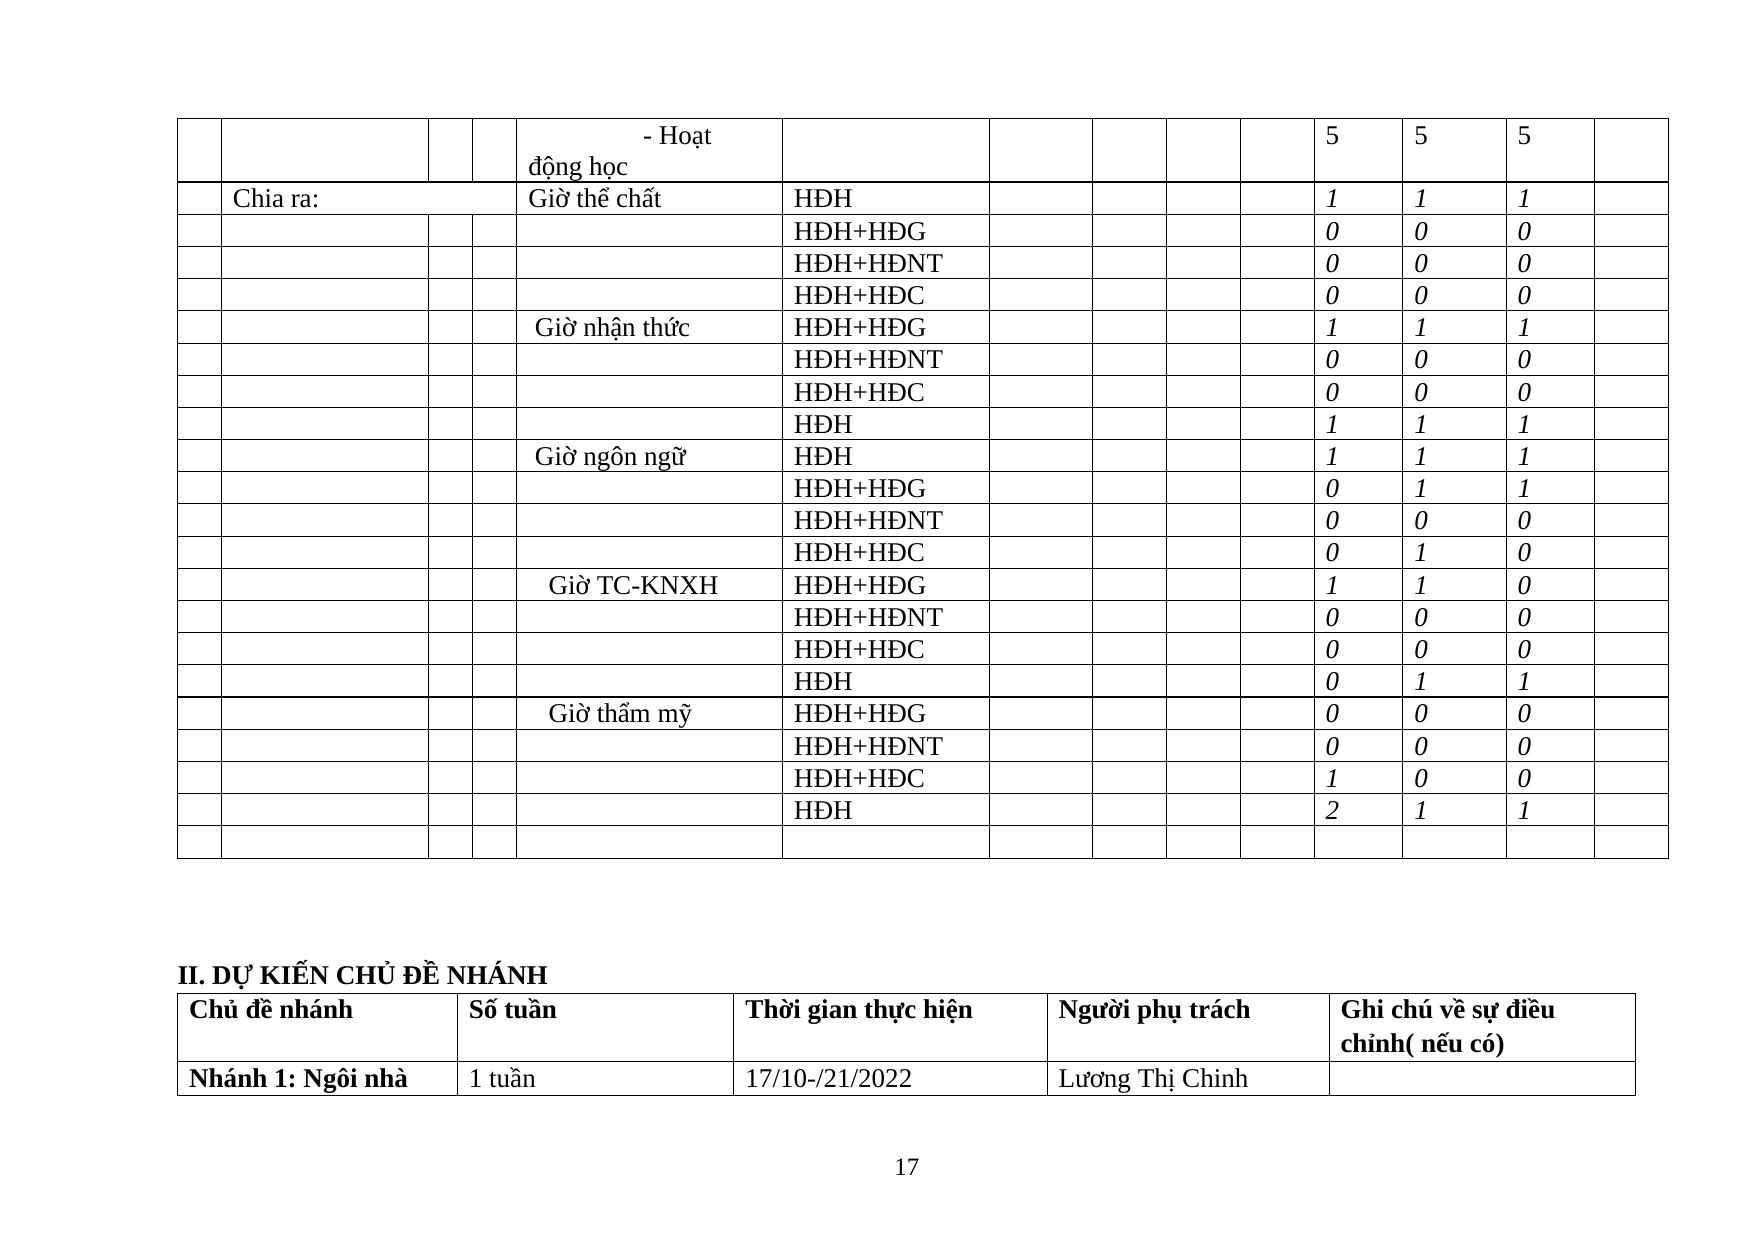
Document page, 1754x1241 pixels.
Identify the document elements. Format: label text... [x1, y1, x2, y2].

table_cell [473, 730, 516, 761]
table_cell HĐH+HĐC [783, 762, 989, 793]
table_cell [990, 794, 1092, 825]
table_cell 0 [1315, 215, 1402, 246]
table_cell [990, 826, 1092, 857]
table_cell [222, 762, 428, 793]
table_cell [473, 440, 516, 471]
table_cell 0 [1507, 215, 1594, 246]
table_cell [1167, 826, 1240, 857]
table_cell [1595, 601, 1668, 632]
table_cell [1241, 215, 1314, 246]
table_cell 0 [1315, 665, 1402, 696]
table_cell [517, 537, 782, 568]
table_cell [1093, 472, 1166, 503]
table_cell 1 [1403, 183, 1506, 214]
table_cell [473, 376, 516, 407]
table_cell [1595, 826, 1668, 857]
table_cell [1595, 183, 1668, 214]
table_cell [178, 794, 221, 825]
table_cell 1 [1403, 794, 1506, 825]
table_cell [1241, 504, 1314, 536]
table_cell [990, 440, 1092, 471]
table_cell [178, 1062, 457, 1095]
table_cell [1093, 215, 1166, 246]
table_cell [1595, 344, 1668, 374]
table_cell 1 [1315, 408, 1402, 439]
table_cell 0 [1507, 344, 1594, 374]
table_cell [1241, 344, 1314, 374]
table_cell [429, 730, 472, 761]
table_cell [222, 537, 428, 568]
table_cell [473, 601, 516, 632]
table_cell Chia ra: [222, 183, 516, 214]
table_cell [1241, 633, 1314, 664]
table_cell [1093, 376, 1166, 407]
table_cell HĐH+HĐC [783, 633, 989, 664]
table_cell [990, 376, 1092, 407]
table_cell 1 [1315, 311, 1402, 342]
table_cell [178, 215, 221, 246]
table_cell [1595, 311, 1668, 342]
table_cell [1330, 1062, 1635, 1095]
table_cell [1241, 730, 1314, 761]
table_cell [990, 698, 1092, 729]
table_cell [429, 601, 472, 632]
table_cell [1093, 730, 1166, 761]
table_cell [1241, 569, 1314, 600]
table_cell [178, 247, 221, 278]
table_cell [1093, 247, 1166, 278]
table_cell [1167, 698, 1240, 729]
table_cell [990, 247, 1092, 278]
table_cell 1 [1403, 665, 1506, 696]
table_cell 0 [1507, 247, 1594, 278]
table_cell [429, 376, 472, 407]
table_cell [1241, 762, 1314, 793]
table_cell HĐH+HĐC [783, 279, 989, 310]
table_cell [178, 279, 221, 310]
table_cell [222, 504, 428, 536]
table_cell [1595, 215, 1668, 246]
table_cell [990, 472, 1092, 503]
table_cell HĐH+HĐNT [783, 247, 989, 278]
table_cell [1241, 408, 1314, 439]
table_cell [990, 537, 1092, 568]
table_cell [1595, 440, 1668, 471]
table_cell [1595, 247, 1668, 278]
table_cell HĐH [783, 665, 989, 696]
table_cell 0 [1507, 376, 1594, 407]
table_cell [178, 698, 221, 729]
table_cell [178, 762, 221, 793]
table_cell [429, 311, 472, 342]
table_cell [1241, 472, 1314, 503]
table_cell [473, 665, 516, 696]
table_cell [473, 408, 516, 439]
table_cell [222, 665, 428, 696]
table_cell [178, 537, 221, 568]
table_cell [429, 279, 472, 310]
table_cell 5 [1315, 119, 1402, 181]
table_cell 1 [1403, 440, 1506, 471]
table_cell [178, 408, 221, 439]
table_cell [1093, 601, 1166, 632]
table_cell [1093, 119, 1166, 181]
table_cell [783, 119, 989, 181]
table_cell [517, 730, 782, 761]
table_cell 0 [1315, 376, 1402, 407]
table_cell HĐH [783, 183, 989, 214]
table_cell [990, 183, 1092, 214]
table_cell [473, 344, 516, 374]
table_cell [429, 119, 472, 181]
table_cell [222, 247, 428, 278]
table_cell [222, 440, 428, 471]
table_cell [473, 794, 516, 825]
table_cell [473, 119, 516, 181]
table_cell [1595, 794, 1668, 825]
table_cell [1093, 794, 1166, 825]
table_cell [1241, 247, 1314, 278]
table_cell [1167, 344, 1240, 374]
table_cell [1595, 633, 1668, 664]
table_cell [178, 119, 221, 181]
table_cell 1 [1403, 537, 1506, 568]
table_cell [222, 472, 428, 503]
table_cell HĐH+HĐG [783, 311, 989, 342]
table_cell [1167, 311, 1240, 342]
table_cell [1507, 826, 1594, 857]
table_cell [517, 665, 782, 696]
table_cell 1 [1507, 183, 1594, 214]
table_cell [1241, 311, 1314, 342]
table_cell HĐH+HĐG [783, 698, 989, 729]
table_cell [178, 311, 221, 342]
table_cell 1 [1315, 569, 1402, 600]
table_cell [429, 440, 472, 471]
text II. DỰ KIẾN CHỦ ĐỀ NHÁNH [177, 959, 1636, 990]
table_cell [222, 311, 428, 342]
table_cell [473, 311, 516, 342]
table_cell [222, 698, 428, 729]
table_cell 0 [1315, 344, 1402, 374]
table_cell 5 [1403, 119, 1506, 181]
table_cell 0 [1403, 504, 1506, 536]
table_cell [1167, 440, 1240, 471]
table_cell [178, 569, 221, 600]
table_cell [1167, 183, 1240, 214]
table_cell [517, 215, 782, 246]
table_cell [222, 633, 428, 664]
table_cell [990, 215, 1092, 246]
table_cell [1093, 279, 1166, 310]
table_cell [1403, 826, 1506, 857]
table_cell [473, 279, 516, 310]
table_cell [1093, 504, 1166, 536]
table_cell [990, 311, 1092, 342]
table_header Chủ đề nhánh [178, 994, 457, 1061]
table_cell 0 [1507, 537, 1594, 568]
table_cell [429, 794, 472, 825]
table_cell [1167, 762, 1240, 793]
table_cell [1093, 569, 1166, 600]
table_cell [517, 247, 782, 278]
table_cell [429, 698, 472, 729]
table_cell Giờ thể chất [517, 183, 782, 214]
table_cell HĐH+HĐG [783, 569, 989, 600]
table_cell [517, 472, 782, 503]
table_cell [1595, 569, 1668, 600]
table_cell 0 [1403, 762, 1506, 793]
table_cell [1167, 665, 1240, 696]
table_cell [990, 762, 1092, 793]
table_cell [1167, 537, 1240, 568]
table_cell [429, 215, 472, 246]
table_cell [1241, 665, 1314, 696]
table_cell [990, 119, 1092, 181]
table_cell [517, 376, 782, 407]
table_cell [473, 826, 516, 857]
table_cell [517, 279, 782, 310]
table_cell [1241, 376, 1314, 407]
table_cell [429, 762, 472, 793]
table_cell 0 [1315, 279, 1402, 310]
table_cell HĐH+HĐG [783, 215, 989, 246]
table_cell [222, 730, 428, 761]
table_cell [1167, 601, 1240, 632]
table_cell 0 [1315, 472, 1402, 503]
table_cell [222, 344, 428, 374]
table_cell 0 [1507, 569, 1594, 600]
table_cell HĐH [783, 794, 989, 825]
table_cell - Hoạt động học [517, 119, 782, 181]
table_cell [429, 569, 472, 600]
table_cell 2 [1315, 794, 1402, 825]
table_cell 0 [1315, 601, 1402, 632]
table_cell 0 [1507, 601, 1594, 632]
table_cell 1 [1507, 472, 1594, 503]
table_cell 1 [1507, 794, 1594, 825]
table_cell [1595, 665, 1668, 696]
table_cell [1241, 183, 1314, 214]
table_cell 0 [1403, 344, 1506, 374]
table_cell 0 [1507, 762, 1594, 793]
table_cell [1167, 504, 1240, 536]
table_cell [1167, 408, 1240, 439]
table_cell [990, 344, 1092, 374]
table_cell 0 [1507, 633, 1594, 664]
table_cell [517, 601, 782, 632]
table_cell [1167, 247, 1240, 278]
table_header Ghi chú về sự điều chỉnh( nếu có) [1330, 994, 1635, 1061]
table_cell [429, 633, 472, 664]
table_cell 1 [1403, 311, 1506, 342]
table_cell [1595, 279, 1668, 310]
table_cell [222, 279, 428, 310]
table_cell 1 [1315, 183, 1402, 214]
table_cell [222, 794, 428, 825]
table_cell [1595, 408, 1668, 439]
table_cell [1093, 183, 1166, 214]
table_cell [990, 730, 1092, 761]
table_cell [1167, 376, 1240, 407]
table_cell HĐH+HĐC [783, 537, 989, 568]
table_cell [1241, 698, 1314, 729]
table_cell HĐH+HĐC [783, 376, 989, 407]
table_cell [222, 119, 428, 181]
table_cell 1 [1507, 665, 1594, 696]
table_cell [1093, 311, 1166, 342]
table_cell [473, 633, 516, 664]
table_cell 0 [1403, 601, 1506, 632]
table_cell [1595, 376, 1668, 407]
table_cell [1093, 344, 1166, 374]
table_header Số tuần [458, 994, 733, 1061]
table_cell 5 [1507, 119, 1594, 181]
table_cell [990, 408, 1092, 439]
table_cell Giờ nhận thức [517, 311, 782, 342]
table_header Thời gian thực hiện [734, 994, 1047, 1061]
table_cell Giờ TC-KNXH [517, 569, 782, 600]
table_cell 1 tuần [458, 1062, 733, 1095]
table_cell Giờ ngôn ngữ [517, 440, 782, 471]
table_cell [429, 665, 472, 696]
table_cell [1093, 633, 1166, 664]
table_cell 1 [1403, 408, 1506, 439]
table_cell [517, 826, 782, 857]
table_cell [178, 633, 221, 664]
table_cell [473, 698, 516, 729]
table_cell [1167, 279, 1240, 310]
table_cell [178, 344, 221, 374]
table_cell [222, 569, 428, 600]
table_cell [429, 472, 472, 503]
table_cell [1595, 730, 1668, 761]
table_cell 1 [1507, 440, 1594, 471]
table_cell [222, 601, 428, 632]
table_cell [1167, 472, 1240, 503]
table_cell [429, 826, 472, 857]
table_cell 1 [1403, 472, 1506, 503]
table_cell [1167, 119, 1240, 181]
table_cell [429, 537, 472, 568]
table_cell 0 [1315, 537, 1402, 568]
table_cell [1093, 537, 1166, 568]
table_cell 0 [1507, 730, 1594, 761]
table_cell [990, 569, 1092, 600]
table_cell [473, 504, 516, 536]
table_cell [473, 537, 516, 568]
table_cell 1 [1315, 440, 1402, 471]
table_cell HĐH+HĐNT [783, 601, 989, 632]
table_cell [1167, 633, 1240, 664]
table_cell [473, 569, 516, 600]
table_cell [990, 601, 1092, 632]
table_cell [1595, 504, 1668, 536]
table_cell HĐH+HĐNT [783, 504, 989, 536]
table_cell [178, 504, 221, 536]
table_cell [178, 472, 221, 503]
table_cell [990, 279, 1092, 310]
table_cell [1241, 537, 1314, 568]
table_cell [1093, 826, 1166, 857]
table_cell [1595, 698, 1668, 729]
table_cell [1093, 408, 1166, 439]
table_cell [1315, 826, 1402, 857]
table_cell [1595, 119, 1668, 181]
table_cell [517, 633, 782, 664]
table_cell [1241, 601, 1314, 632]
table_cell [1595, 762, 1668, 793]
table_cell [429, 408, 472, 439]
table_cell [783, 826, 989, 857]
table_cell 0 [1403, 633, 1506, 664]
table_cell [517, 408, 782, 439]
table_cell [1241, 119, 1314, 181]
table_cell 17/10-/21/2022 [734, 1062, 1047, 1095]
table_cell [1093, 665, 1166, 696]
table_cell HĐH [783, 408, 989, 439]
table_cell [1167, 730, 1240, 761]
table_cell [473, 762, 516, 793]
table_cell 0 [1315, 504, 1402, 536]
table_cell [1595, 472, 1668, 503]
table_cell [517, 762, 782, 793]
table_cell 0 [1403, 247, 1506, 278]
table_cell [222, 215, 428, 246]
table_cell [178, 376, 221, 407]
table_cell 1 [1403, 569, 1506, 600]
table_cell [473, 215, 516, 246]
table_cell [1241, 826, 1314, 857]
table_cell 0 [1403, 376, 1506, 407]
table_cell [429, 344, 472, 374]
table_cell [1093, 762, 1166, 793]
table_cell [990, 504, 1092, 536]
table_cell [1595, 537, 1668, 568]
table_cell 0 [1507, 279, 1594, 310]
table_cell [990, 633, 1092, 664]
table_cell 0 [1507, 698, 1594, 729]
table_cell HĐH+HĐG [783, 472, 989, 503]
table_cell [429, 504, 472, 536]
table_cell Lương Thị Chinh [1048, 1062, 1329, 1095]
table_cell Giờ thẩm mỹ [517, 698, 782, 729]
table_cell [429, 247, 472, 278]
table_header Người phụ trách [1048, 994, 1329, 1061]
table_cell [1093, 440, 1166, 471]
table_cell [1167, 215, 1240, 246]
table_cell 0 [1403, 215, 1506, 246]
table_cell [1167, 569, 1240, 600]
table_cell [517, 794, 782, 825]
table_cell [473, 247, 516, 278]
table_cell [178, 183, 221, 214]
table_cell [517, 344, 782, 374]
table_cell [517, 504, 782, 536]
table_cell HĐH+HĐNT [783, 730, 989, 761]
table_cell [222, 408, 428, 439]
table_cell [1093, 698, 1166, 729]
table_cell [178, 601, 221, 632]
table_cell 0 [1403, 698, 1506, 729]
table_cell [1241, 279, 1314, 310]
table_cell [990, 665, 1092, 696]
table_cell 1 [1507, 311, 1594, 342]
table_cell [222, 826, 428, 857]
table_cell [1241, 794, 1314, 825]
table_cell HĐH [783, 440, 989, 471]
table_cell 0 [1315, 247, 1402, 278]
table_cell [473, 472, 516, 503]
table_cell [178, 826, 221, 857]
table_cell 0 [1315, 633, 1402, 664]
table_cell 1 [1315, 762, 1402, 793]
table_cell 0 [1315, 698, 1402, 729]
table_cell 0 [1403, 279, 1506, 310]
table_cell [178, 440, 221, 471]
table_cell 0 [1403, 730, 1506, 761]
table_cell HĐH+HĐNT [783, 344, 989, 374]
table_cell [1167, 794, 1240, 825]
table_cell [178, 730, 221, 761]
table_cell [1241, 440, 1314, 471]
table_cell 0 [1315, 730, 1402, 761]
table_cell 1 [1507, 408, 1594, 439]
table_cell [178, 665, 221, 696]
table_cell [222, 376, 428, 407]
table_cell 0 [1507, 504, 1594, 536]
